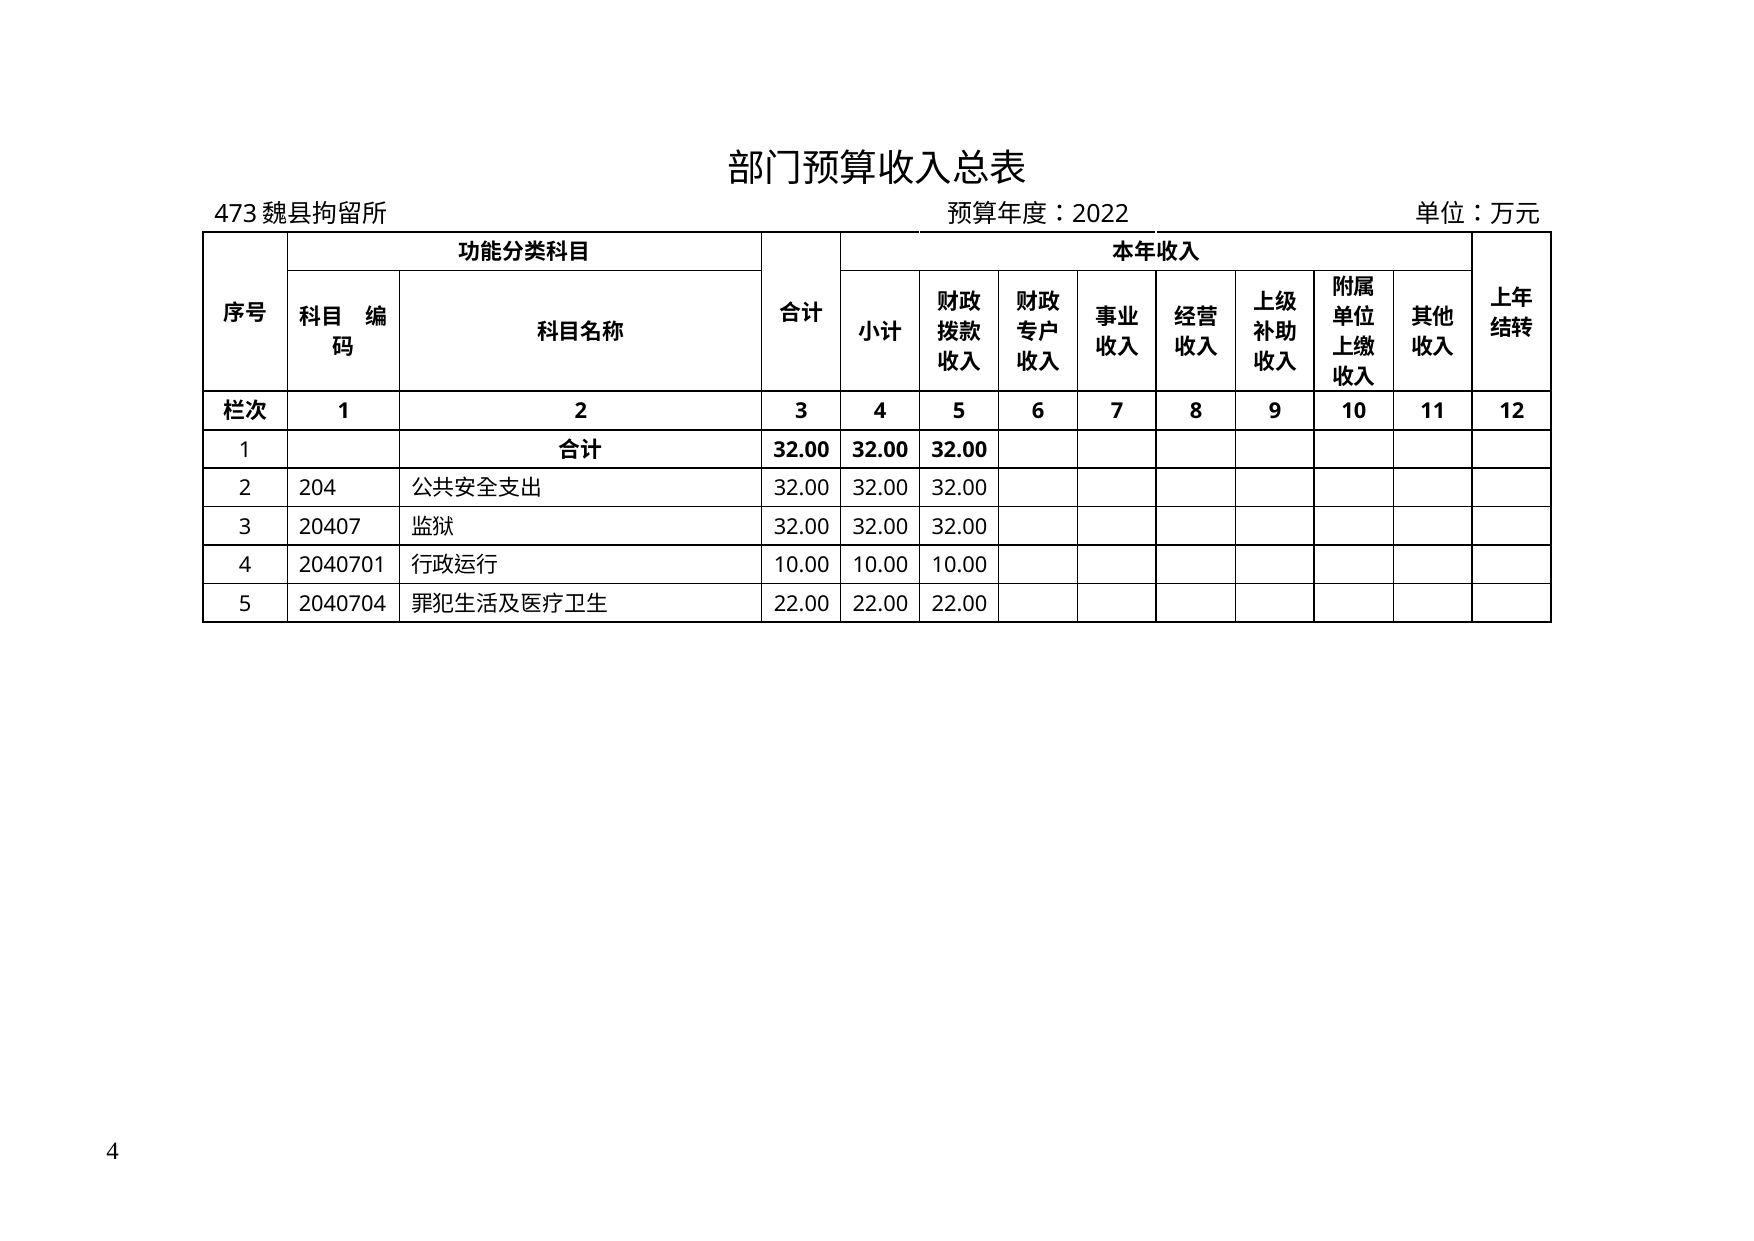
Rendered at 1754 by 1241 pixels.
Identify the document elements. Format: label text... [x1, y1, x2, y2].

table_cell 32.00 [762, 507, 840, 544]
table_cell [1315, 469, 1393, 506]
table_cell [1078, 584, 1155, 621]
table_cell 公共安全支出 [400, 469, 761, 506]
table_cell 合计 [762, 233, 840, 390]
table_cell 上级补助收入 [1236, 271, 1313, 390]
table_cell 行政运行 [400, 546, 761, 583]
table_cell 1 [288, 392, 399, 429]
table_cell 本年收入 [841, 233, 1471, 270]
table_cell [1473, 584, 1550, 621]
table_cell [1236, 507, 1313, 544]
table_cell [1236, 469, 1313, 506]
table_cell 9 [1236, 392, 1313, 429]
table_cell 32.00 [841, 507, 919, 544]
table_cell 8 [1157, 392, 1235, 429]
table_cell 32.00 [841, 431, 919, 467]
table_cell 2040704 [288, 584, 399, 621]
table_cell [1236, 584, 1313, 621]
table_cell [1315, 546, 1393, 583]
table_cell 罪犯生活及医疗卫生 [400, 584, 761, 621]
table_cell [1394, 469, 1471, 506]
table_cell 10.00 [920, 546, 998, 583]
table_cell [1157, 507, 1235, 544]
table_cell 3 [762, 392, 840, 429]
table_cell [1236, 546, 1313, 583]
table_cell 20407 [288, 507, 399, 544]
table_cell 监狱 [400, 507, 761, 544]
table_cell 4 [204, 546, 287, 583]
table_cell 4 [841, 392, 919, 429]
table_cell [1394, 431, 1471, 467]
table_header 473魏县拘留所 [204, 195, 919, 231]
table_header 预算年度：2022 [920, 195, 1155, 231]
text 部门预算收入总表 [106, 142, 1648, 193]
table_cell [1078, 507, 1155, 544]
table_cell 5 [920, 392, 998, 429]
table_cell [999, 431, 1077, 467]
table_cell [1078, 431, 1155, 467]
table_cell [1473, 469, 1550, 506]
table_cell 6 [999, 392, 1077, 429]
table_cell 5 [204, 584, 287, 621]
table_cell 32.00 [762, 469, 840, 506]
table_cell 10.00 [762, 546, 840, 583]
table_cell [1473, 546, 1550, 583]
table_cell 小计 [841, 271, 919, 390]
table_cell 2040701 [288, 546, 399, 583]
table_cell 2 [204, 469, 287, 506]
table_cell [1473, 507, 1550, 544]
table_cell [288, 431, 399, 467]
table_cell 12 [1473, 392, 1550, 429]
table_cell 204 [288, 469, 399, 506]
table_cell 10 [1315, 392, 1393, 429]
table_cell 科目 编码 [288, 271, 399, 390]
table_cell [999, 584, 1077, 621]
table_cell [1157, 469, 1235, 506]
table_cell [1078, 546, 1155, 583]
table_cell [1315, 507, 1393, 544]
table_cell 序号 [204, 233, 287, 390]
table_cell 32.00 [841, 469, 919, 506]
table_cell [999, 507, 1077, 544]
table_cell [999, 469, 1077, 506]
table_cell 1 [204, 431, 287, 467]
table_cell [1394, 507, 1471, 544]
table_cell [1315, 584, 1393, 621]
table_cell 32.00 [920, 507, 998, 544]
table_cell 32.00 [920, 469, 998, 506]
table_cell 7 [1078, 392, 1155, 429]
table_cell 功能分类科目 [288, 233, 761, 270]
table_cell [999, 546, 1077, 583]
table_cell 2 [400, 392, 761, 429]
table_cell 32.00 [920, 431, 998, 467]
table_cell 22.00 [841, 584, 919, 621]
table_cell 32.00 [762, 431, 840, 467]
table_cell [1078, 469, 1155, 506]
table_cell 10.00 [841, 546, 919, 583]
table_cell 事业收入 [1078, 271, 1155, 390]
table_cell [1157, 546, 1235, 583]
table_cell [1394, 546, 1471, 583]
table_header 单位：万元 [1157, 195, 1550, 231]
table_cell 合计 [400, 431, 761, 467]
table_cell 22.00 [920, 584, 998, 621]
table_cell 栏次 [204, 392, 287, 429]
table_cell 经营收入 [1157, 271, 1235, 390]
table_cell [1394, 584, 1471, 621]
table_cell [1315, 431, 1393, 467]
table_cell 上年结转 [1473, 233, 1550, 390]
table_cell 其他收入 [1394, 271, 1471, 390]
table_cell 附属单位上缴收入 [1315, 271, 1393, 390]
table_cell 财政拨款 收入 [920, 271, 998, 390]
table_cell [1473, 431, 1550, 467]
table_cell 22.00 [762, 584, 840, 621]
table_cell 11 [1394, 392, 1471, 429]
table_cell 3 [204, 507, 287, 544]
table_cell 财政专户 收入 [999, 271, 1077, 390]
table_cell [1157, 584, 1235, 621]
table_cell 科目名称 [400, 271, 761, 390]
table_cell [1236, 431, 1313, 467]
table_cell [1157, 431, 1235, 467]
